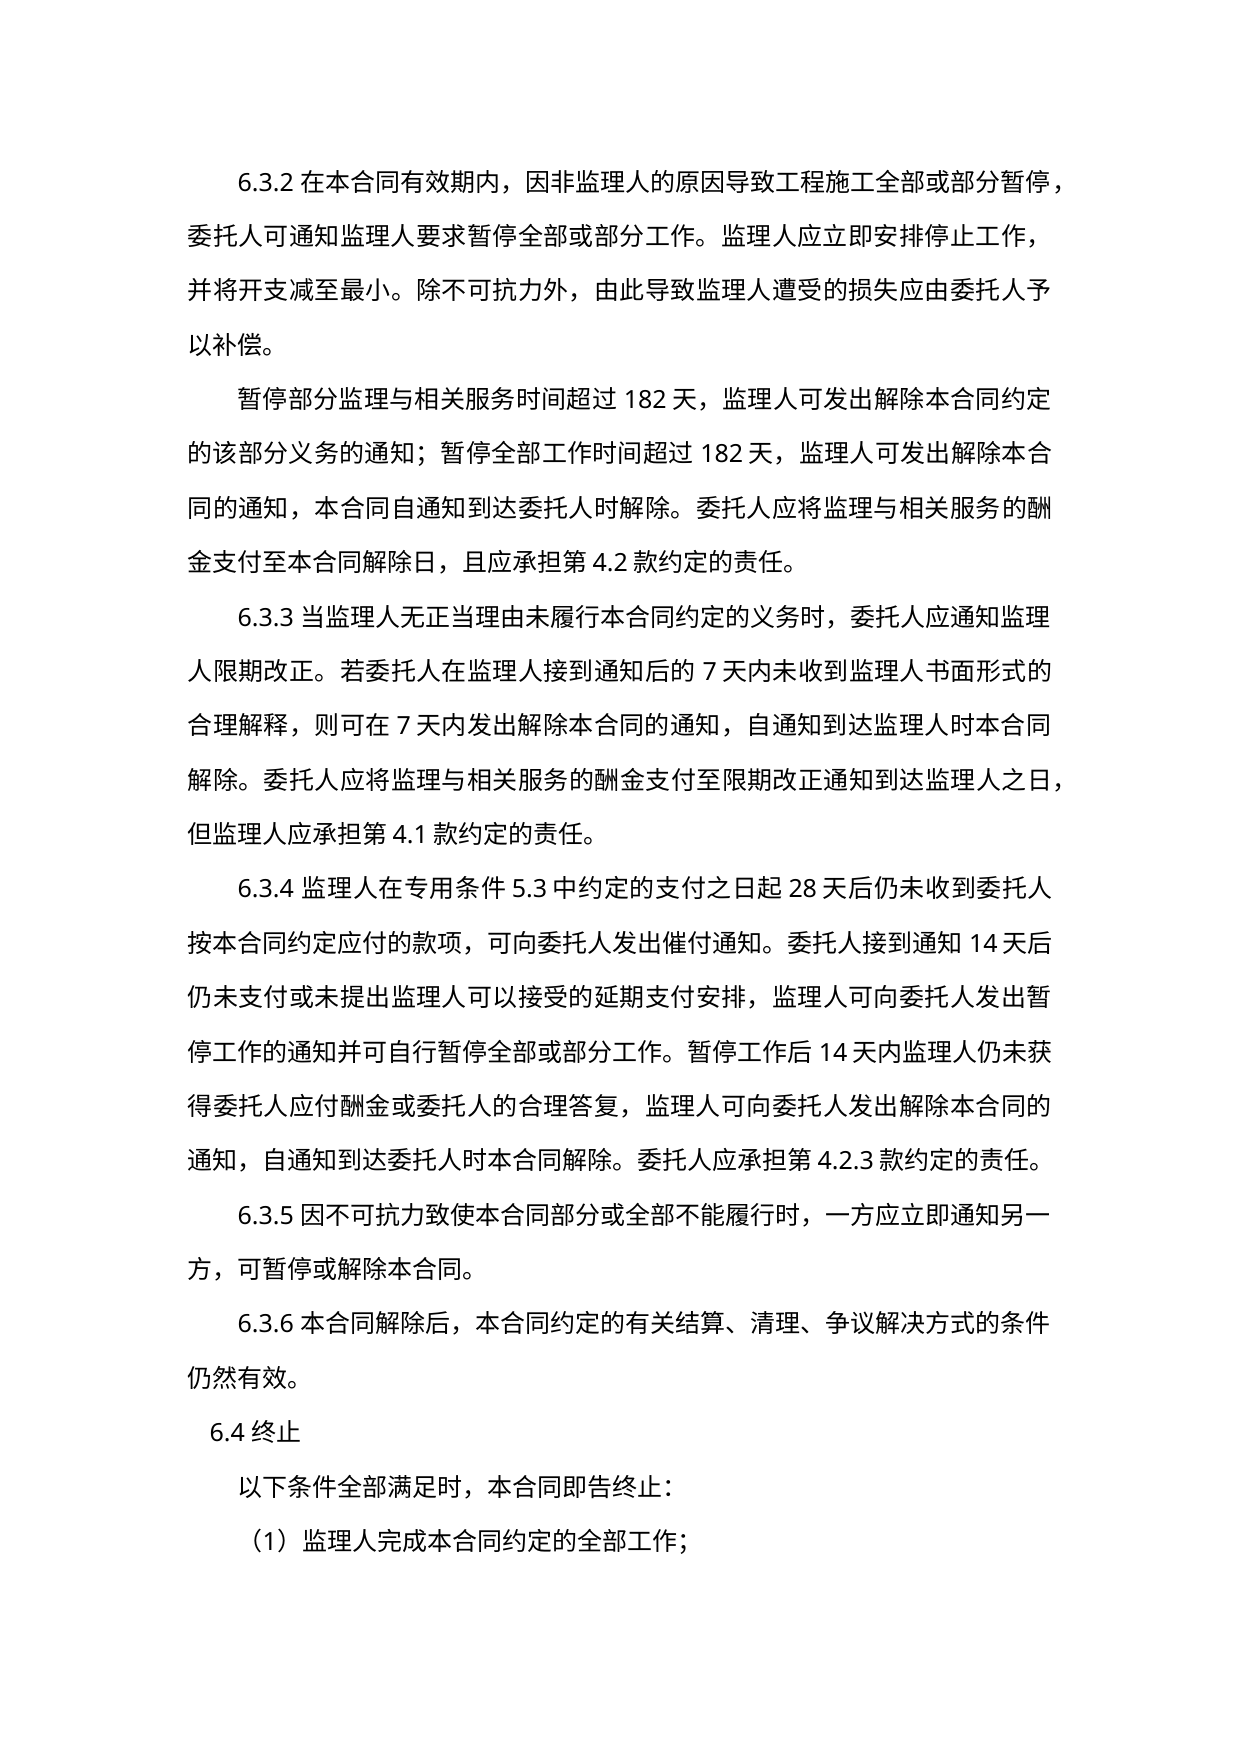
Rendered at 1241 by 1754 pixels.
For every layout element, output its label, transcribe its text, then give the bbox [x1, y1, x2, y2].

text 暂停部分监理与相关服务时间超过182天，监理人可发出解除本合同约定的该部分义务的通知；暂停全部工作时间超过182天，监理人可发出解除本合同的通知，本合同自通知到达委托人时解除。委托人应将监理与相关服务的酬金支付至本合同解除日，且应承担第4.2款约定的责任。 [187, 379, 1053, 579]
text 6.3.5 因不可抗力致使本合同部分或全部不能履行时，一方应立即通知另一方，可暂停或解除本合同。 [187, 1195, 1053, 1286]
text 6.3.2 在本合同有效期内，因非监理人的原因导致工程施工全部或部分暂停，委托人可通知监理人要求暂停全部或部分工作。监理人应立即安排停止工作，并将开支减至最小。除不可抗力外，由此导致监理人遭受的损失应由委托人予以补偿。 [187, 162, 1053, 361]
text 6.3.3 当监理人无正当理由未履行本合同约定的义务时，委托人应通知监理人限期改正。若委托人在监理人接到通知后的7天内未收到监理人书面形式的合理解释，则可在7天内发出解除本合同的通知，自通知到达监理人时本合同解除。委托人应将监理与相关服务的酬金支付至限期改正通知到达监理人之日，但监理人应承担第4.1款约定的责任。 [187, 597, 1053, 851]
text （1）监理人完成本合同约定的全部工作； [187, 1521, 1053, 1558]
text 6.3.4 监理人在专用条件5.3中约定的支付之日起28天后仍未收到委托人按本合同约定应付的款项，可向委托人发出催付通知。委托人接到通知14天后仍未支付或未提出监理人可以接受的延期支付安排，监理人可向委托人发出暂停工作的通知并可自行暂停全部或部分工作。暂停工作后14天内监理人仍未获得委托人应付酬金或委托人的合理答复，监理人可向委托人发出解除本合同的通知，自通知到达委托人时本合同解除。委托人应承担第4.2.3款约定的责任。 [187, 869, 1053, 1177]
text 6.4 终止 [209, 1413, 1053, 1449]
text 以下条件全部满足时，本合同即告终止： [187, 1467, 1053, 1503]
text 6.3.6 本合同解除后，本合同约定的有关结算、清理、争议解决方式的条件仍然有效。 [187, 1304, 1053, 1394]
